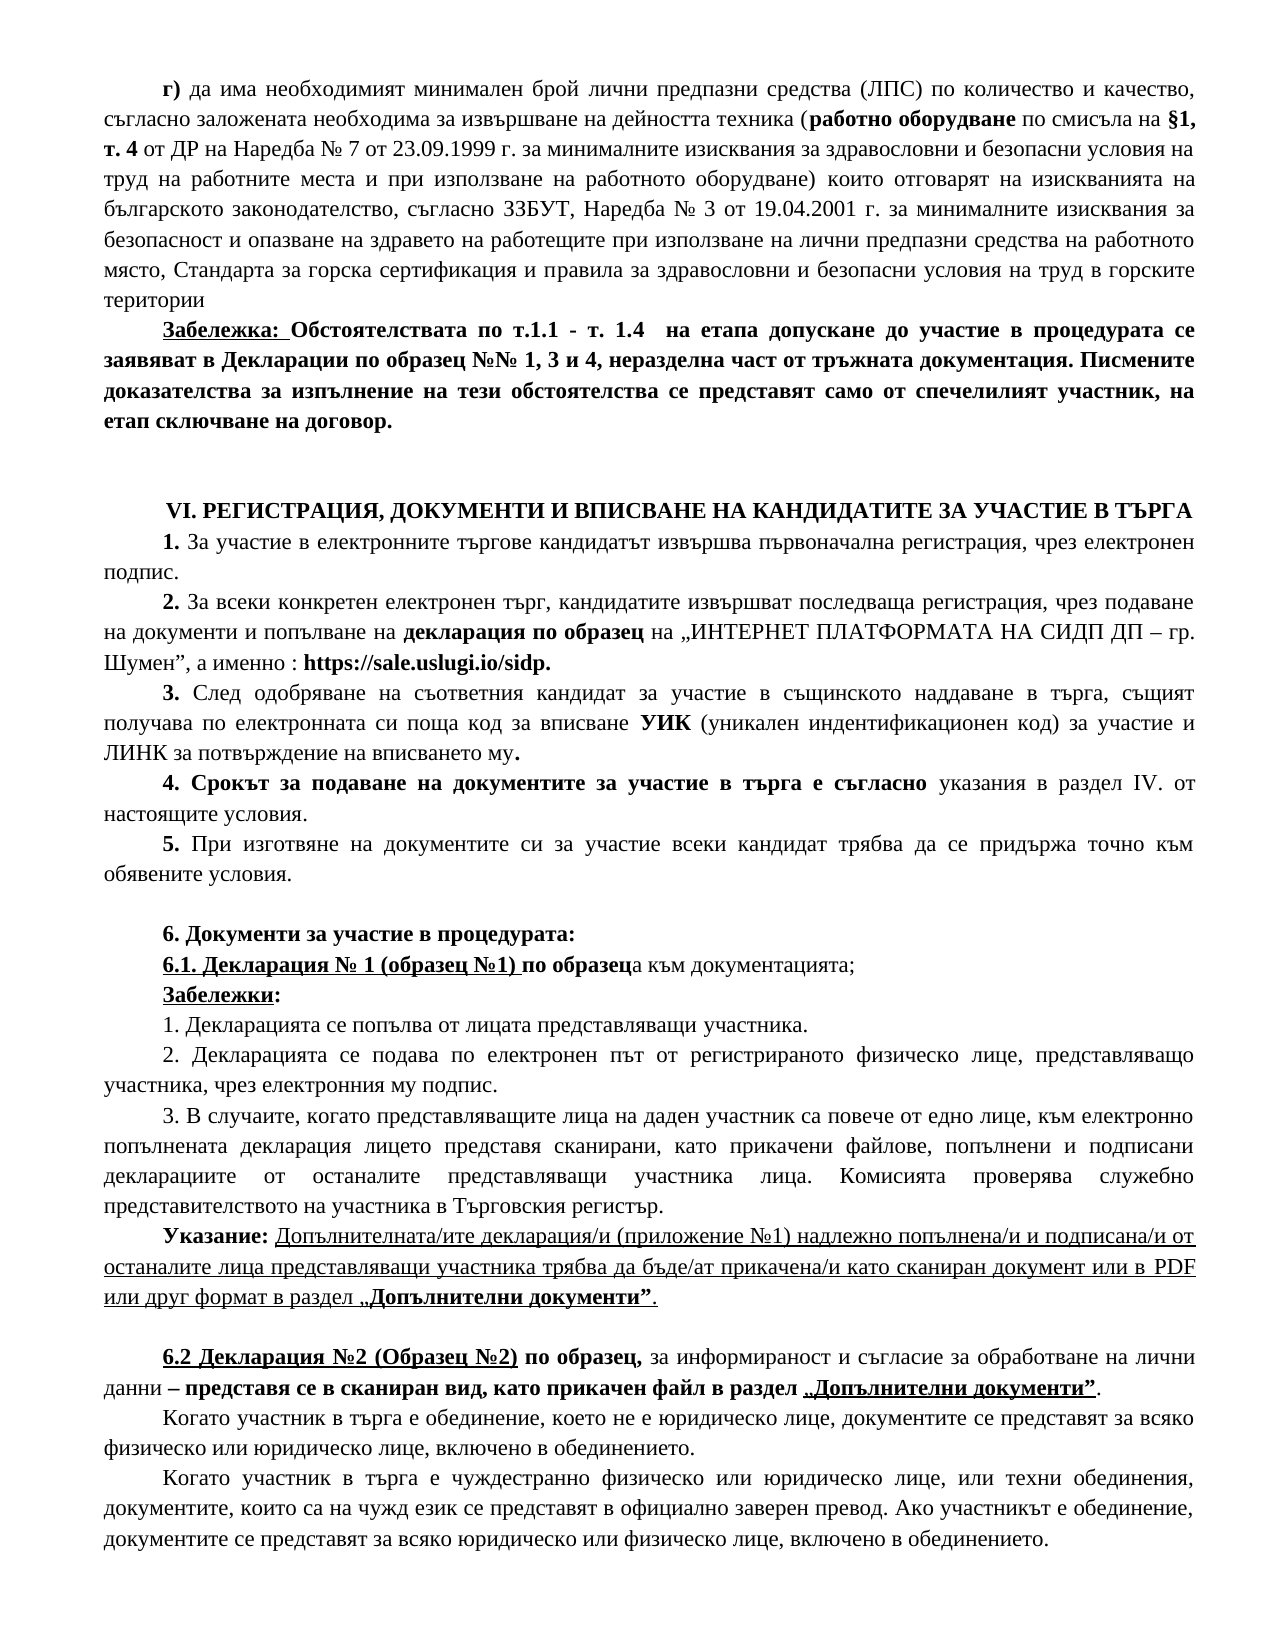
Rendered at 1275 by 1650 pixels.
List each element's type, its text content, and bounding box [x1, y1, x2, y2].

text 6.2 Декларация №2 (Образец №2) по образец, за информираност и съгласие за обработване на лични данни – представя се в сканиран вид, като прикачен файл в раздел „Допълнителни документи”. [103, 1343, 1196, 1400]
text 2. За всеки конкретен електронен търг, кандидатите извършват последваща регистрация, чрез подаване на документи и попълване на декларация по образец на „ИНТЕРНЕТ ПЛАТФОРМАТА НА СИДП ДП – гр. Шумен”, а именно : https://sale.uslugi.io/sidp. [103, 588, 1196, 675]
text 2. Декларацията се подава по електронен път от регистрираното физическо лице, представляващо участника, чрез електронния му подпис. [103, 1041, 1196, 1098]
text Указание: Допълнителната/ите декларация/и (приложение №1) надлежно попълнена/и и подписана/и от останалите лица представляващи участника трябва да бъде/ат прикачена/и като сканиран документ или в PDF или друг формат в раздел „Допълнителни документи”. [103, 1277, 1196, 1309]
text Указание: Допълнителната/ите декларация/и (приложение №1) надлежно попълнена/и и подписана/и от останалите лица представляващи участника трябва да бъде/ат прикачена/и като сканиран документ или в PDF или друг формат в раздел „Допълнителни документи”. [103, 1222, 1196, 1276]
text Когато участник в търга е чуждестранно физическо или юридическо лице, или техни обединения, документите, които са на чужд език се представят в официално заверен превод. Ако участникът е обединение, документите се представят за всяко юридическо или физическо лице, включено в обединението. [103, 1464, 1196, 1551]
text 5. При изготвяне на документите си за участие всеки кандидат трябва да се придържа точно към обявените условия. [103, 830, 1196, 886]
text 6.1. Декларация № 1 (образец №1) по образеца към документацията; [103, 951, 1196, 977]
text г) да има необходимият минимален брой лични предпазни средства (ЛПС) по количество и качество, съгласно заложената необходима за извършване на дейността техника (работно оборудване по смисъла на §1, т. 4 от ДР на Наредба № 7 от 23.09.1999 г. за минималните изисквания за здравословни и безопасни условия на труд на работните места и при използване на работното оборудване) които отговарят на изискванията на българското законодателство, съгласно ЗЗБУТ, Наредба № 3 от 19.04.2001 г. за минималните изисквания за безопасност и опазване на здравето на работещите при използване на лични предпазни средства на работното място, Стандарта за горска сертификация и правила за здравословни и безопасни условия на труд в горските територии [103, 74, 1196, 312]
text 1. За участие в електронните търгове кандидатът извършва първоначална регистрация, чрез електронен подпис. [103, 528, 1196, 584]
text 1. Декларацията се попълва от лицата представляващи участника. [103, 1011, 1196, 1037]
text VI. РЕГИСТРАЦИЯ, ДОКУМЕНТИ И ВПИСВАНЕ НА КАНДИДАТИТЕ ЗА УЧАСТИЕ В ТЪРГА [103, 497, 1196, 524]
text 3. След одобряване на съответния кандидат за участие в същинското наддаване в търга, същият получава по електронната си поща код за вписване УИК (уникален индентификационен код) за участие и ЛИНК за потвърждение на вписването му. [103, 679, 1196, 766]
text Забележка: Обстоятелствата по т.1.1 - т. 1.4 на етапа допускане до участие в процедурата се заявяват в Декларации по образец №№ 1, 3 и 4, неразделна част от тръжната документация. Писмените доказателства за изпълнение на тези обстоятелства се представят само от спечелилият участник, на етап сключване на договор. [103, 316, 1196, 433]
text 6. Документи за участие в процедурата: [103, 920, 1196, 947]
text Забележки: [103, 981, 1196, 1007]
text Когато участник в търга е обединение, което не е юридическо лице, документите се представят за всяко физическо или юридическо лице, включено в обединението. [103, 1404, 1196, 1460]
text 3. В случаите, когато представляващите лица на даден участник са повече от едно лице, към електронно попълнената декларация лицето представя сканирани, като прикачени файлове, попълнени и подписани декларациите от останалите представляващи участника лица. Комисията проверява служебно представителството на участника в Търговския регистър. [103, 1102, 1196, 1219]
text 4. Срокът за подаване на документите за участие в търга е съгласно указания в раздел ІV. от настоящите условия. [103, 769, 1196, 826]
